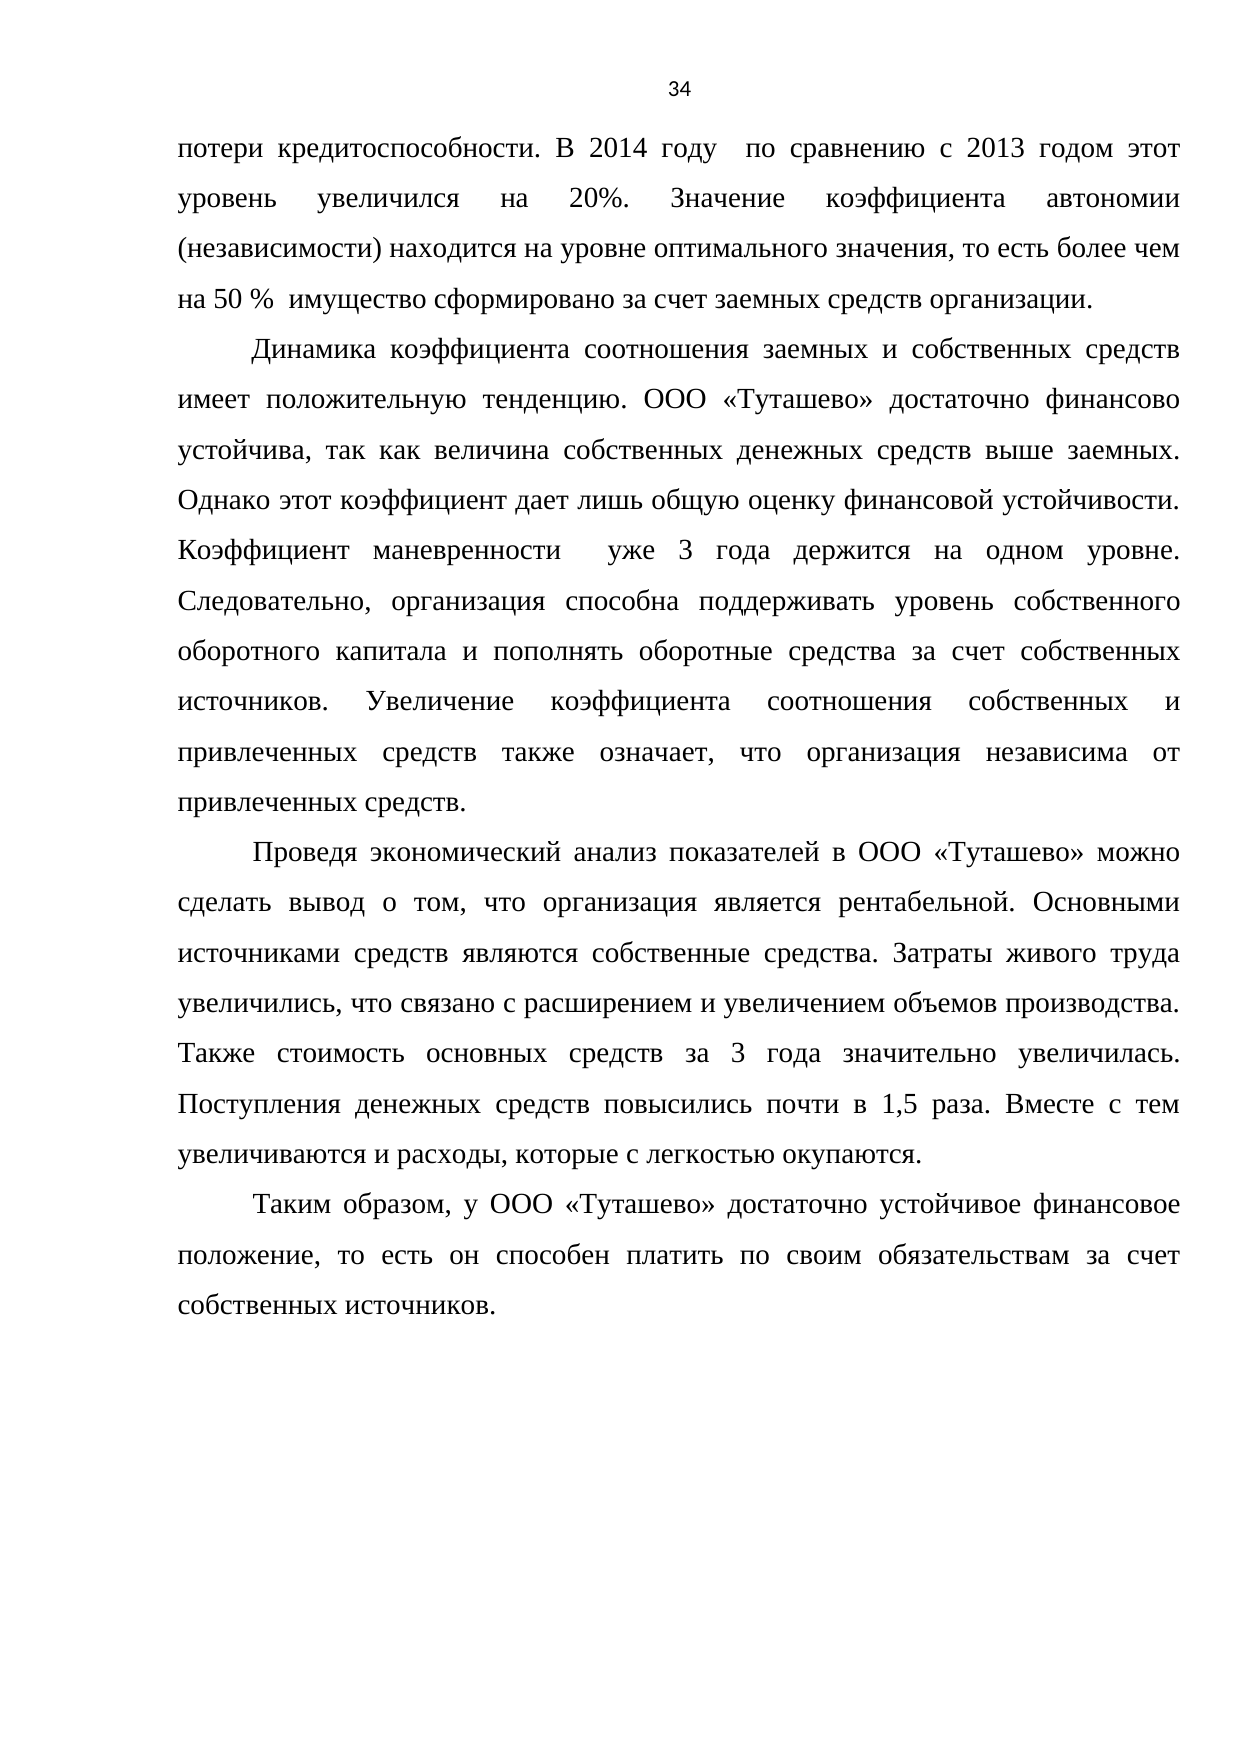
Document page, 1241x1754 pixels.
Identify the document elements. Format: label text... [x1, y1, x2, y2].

text Проведя экономический анализ показателей в ООО «Туташево» можно сделать вывод о том, что организация является рентабельной. Основными источниками средств являются собственные средства. Затраты живого труда увеличились, что связано с расширением и увеличением объемов производства. Также стоимость основных средств за 3 года значительно увеличилась. Поступления денежных средств повысились почти в 1,5 раза. Вместе с тем увеличиваются и расходы, которые с легкостью окупаются. [177, 834, 1181, 1170]
text Динамика коэффициента соотношения заемных и собственных средств имеет положительную тенденцию. ООО «Туташево» достаточно финансово устойчива, так как величина собственных денежных средств выше заемных. Однако этот коэффициент дает лишь общую оценку финансовой устойчивости. Коэффициент маневренности уже 3 года держится на одном уровне. Следовательно, организация способна поддерживать уровень собственного оборотного капитала и пополнять оборотные средства за счет собственных источников. Увеличение коэффициента соотношения собственных и привлеченных средств также означает, что организация независима от привлеченных средств. [177, 331, 1181, 817]
text Таким образом, у ООО «Туташево» достаточно устойчивое финансовое положение, то есть он способен платить по своим обязательствам за счет собственных источников. [177, 1186, 1181, 1321]
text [177, 130, 1181, 314]
